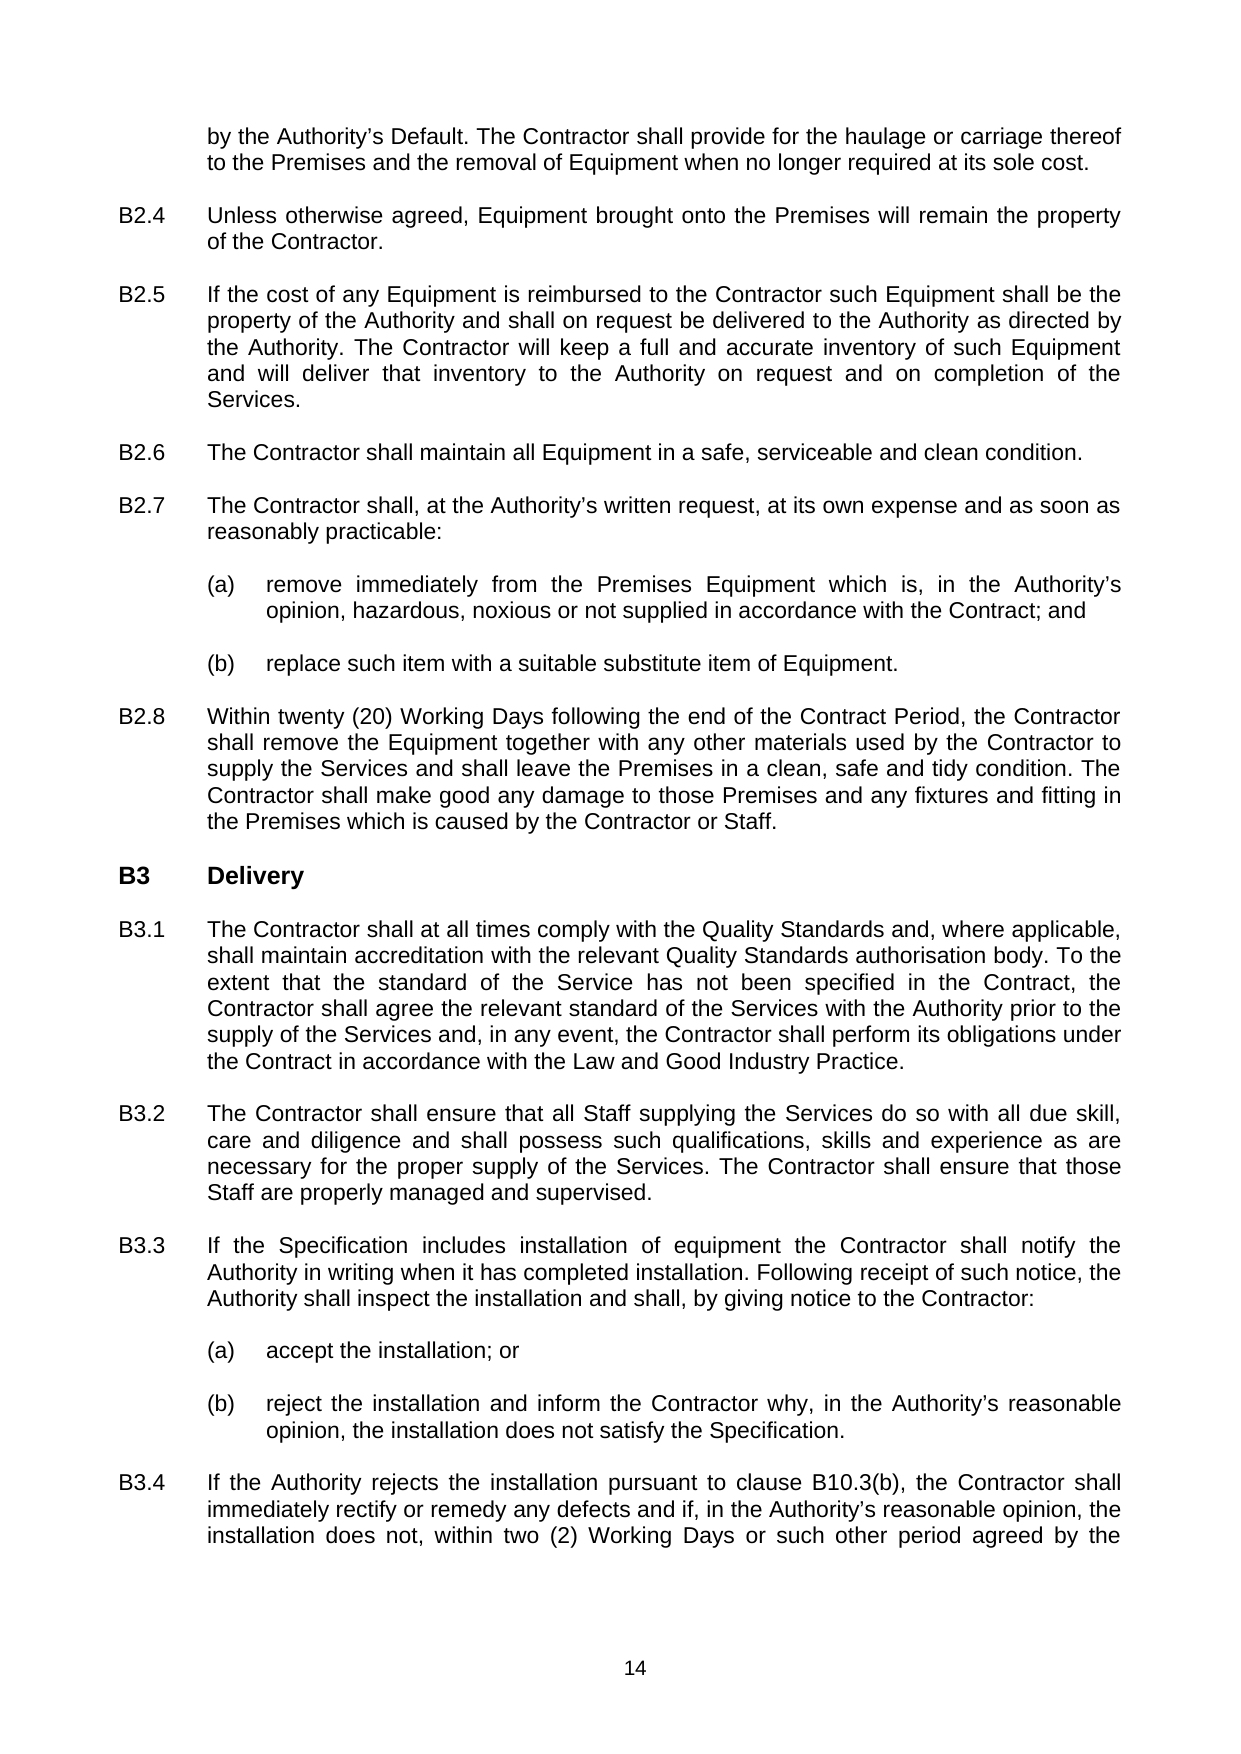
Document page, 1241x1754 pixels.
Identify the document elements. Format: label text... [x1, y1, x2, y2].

list remove immediately from the Premises Equipment which is, in the Authority’s opinion, hazardous, noxious or not supplied in accordance with the Contract; and [207, 571, 1122, 623]
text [118, 1469, 1122, 1548]
text B2.5 If the cost of any Equipment is reimbursed to the Contractor such Equipment shall be the property of the Authority and shall on request be delivered to the Authority as directed by the Authority. The Contractor will keep a full and accurate inventory of such Equipment and will deliver that inventory to the Authority on request and on completion of the Services. [118, 281, 1122, 413]
text B2.7 The Contractor shall, at the Authority’s written request, at its own expense and as soon as reasonably practicable: [118, 492, 1122, 544]
text B3.1 The Contractor shall at all times comply with the Quality Standards and, where applicable, shall maintain accreditation with the relevant Quality Standards authorisation body. To the extent that the standard of the Service has not been specified in the Contract, the Contractor shall agree the relevant standard of the Services with the Authority prior to the supply of the Services and, in any event, the Contractor shall perform its obligations under the Contract in accordance with the Law and Good Industry Practice. [118, 916, 1122, 1074]
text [118, 123, 1122, 176]
list reject the installation and inform the Contractor why, in the Authority’s reasonable opinion, the installation does not satisfy the Specification. [207, 1390, 1122, 1443]
text B2.4 Unless otherwise agreed, Equipment brought onto the Premises will remain the property of the Contractor. [118, 202, 1122, 254]
list accept the installation; or [207, 1337, 1122, 1364]
text B2.6 The Contractor shall maintain all Equipment in a safe, serviceable and clean condition. [118, 439, 1122, 465]
text B3.3 If the Specification includes installation of equipment the Contractor shall notify the Authority in writing when it has completed installation. Following receipt of such notice, the Authority shall inspect the installation and shall, by giving notice to the Contractor: [118, 1232, 1122, 1311]
list replace such item with a suitable substitute item of Equipment. [207, 650, 1122, 676]
text B3.2 The Contractor shall ensure that all Staff supplying the Services do so with all due skill, care and diligence and shall possess such qualifications, skills and experience as are necessary for the proper supply of the Services. The Contractor shall ensure that those Staff are properly managed and supervised. [118, 1100, 1122, 1206]
subtitle B3 Delivery [118, 861, 1122, 889]
text B2.8 Within twenty (20) Working Days following the end of the Contract Period, the Contractor shall remove the Equipment together with any other materials used by the Contractor to supply the Services and shall leave the Premises in a clean, safe and tidy condition. The Contractor shall make good any damage to those Premises and any fixtures and fitting in the Premises which is caused by the Contractor or Staff. [118, 703, 1122, 834]
